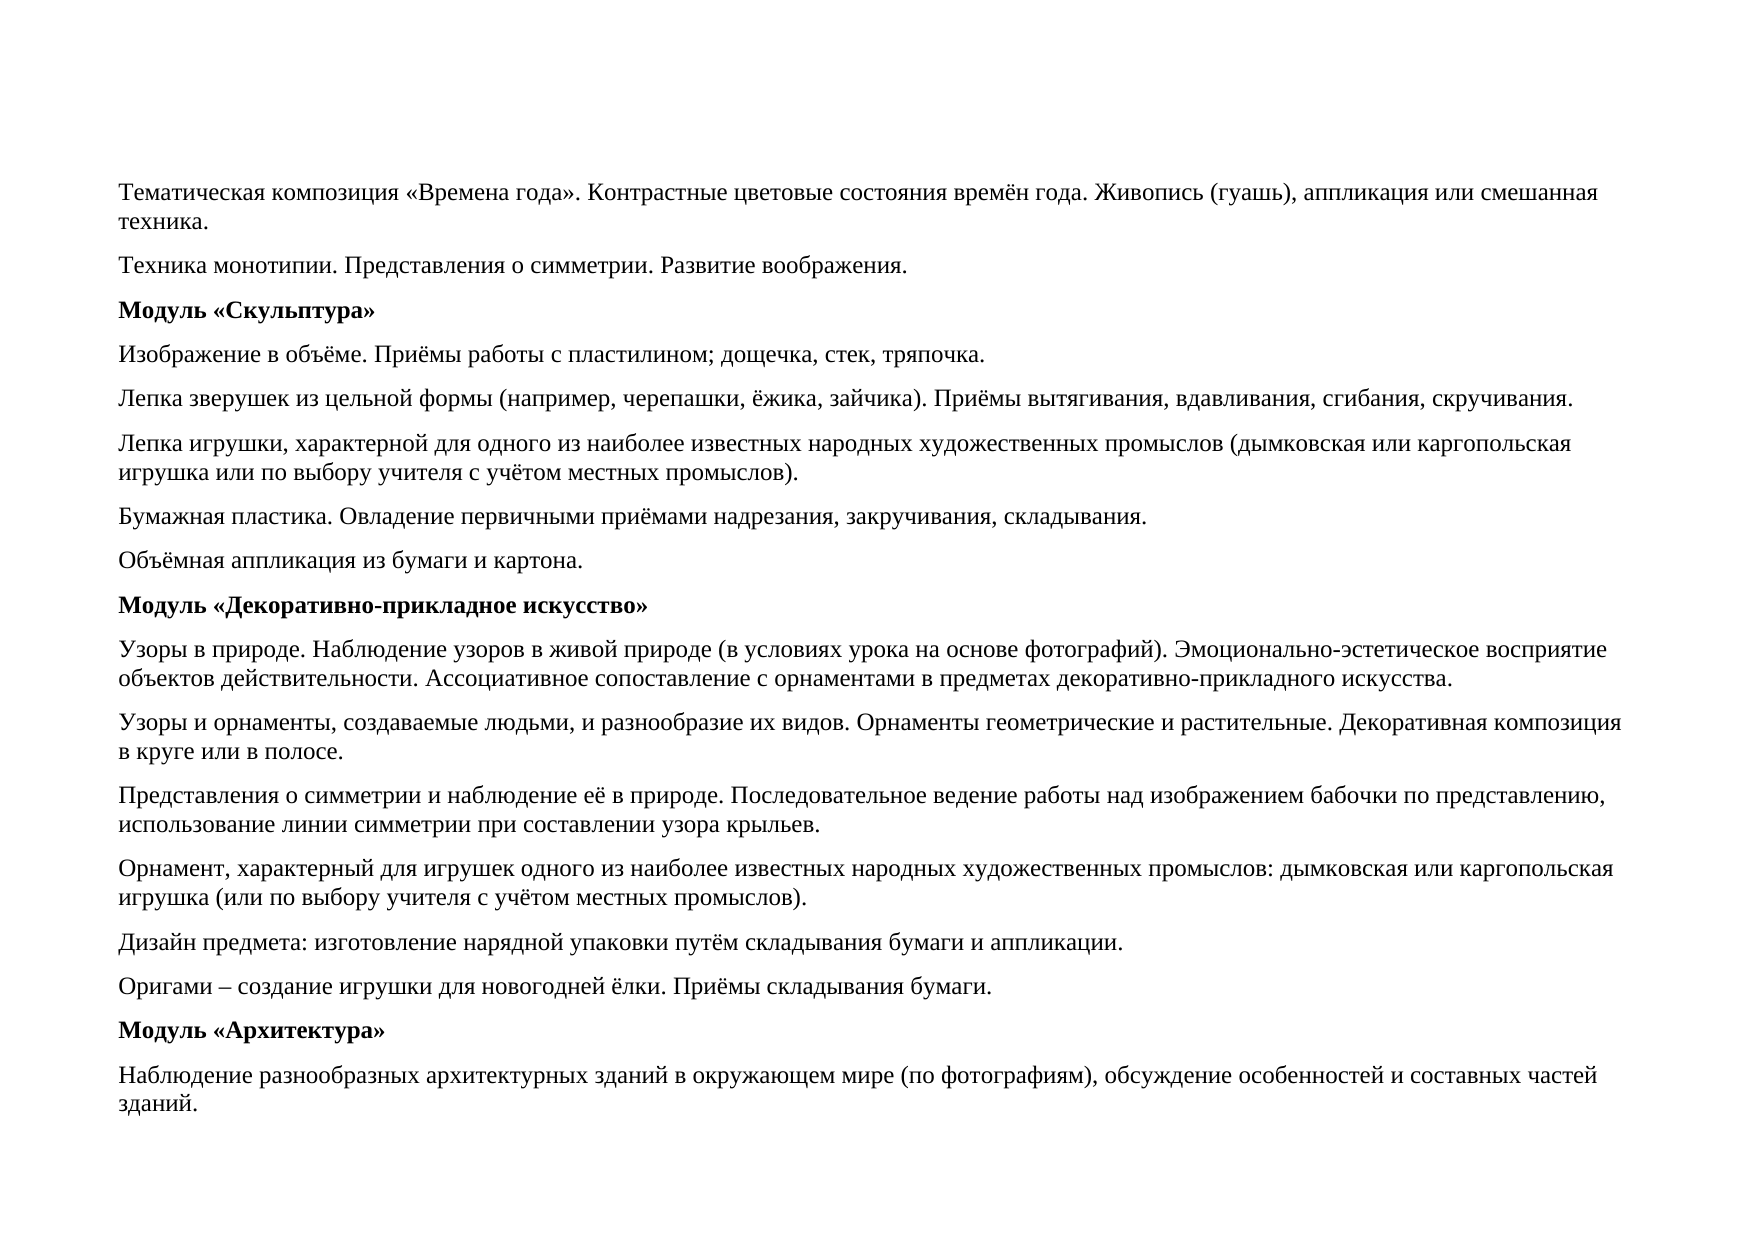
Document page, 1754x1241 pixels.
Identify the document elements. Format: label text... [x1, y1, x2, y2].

text Оригами – создание игрушки для новогодней ёлки. Приёмы складывания бумаги. [118, 971, 1636, 1000]
text Техника монотипии. Представления о симметрии. Развитие воображения. [118, 250, 1636, 279]
text Тематическая композиция «Времена года». Контрастные цветовые состояния времён года. Живопись (гуашь), аппликация или смешанная техника. [118, 177, 1636, 235]
text Дизайн предмета: изготовление нарядной упаковки путём складывания бумаги и аппликации. [118, 927, 1636, 955]
text Лепка зверушек из цельной формы (например, черепашки, ёжика, зайчика). Приёмы вытягивания, вдавливания, сгибания, скручивания. [118, 383, 1636, 412]
text Представления о симметрии и наблюдение её в природе. Последовательное ведение работы над изображением бабочки по представлению, использование линии симметрии при составлении узора крыльев. [118, 780, 1636, 838]
text Орнамент, характерный для игрушек одного из наиболее известных народных художественных промыслов: дымковская или каргопольская игрушка (или по выбору учителя с учётом местных промыслов). [118, 853, 1636, 911]
text Узоры и орнаменты, создаваемые людьми, и разнообразие их видов. Орнаменты геометрические и растительные. Декоративная композиция в круге или в полосе. [118, 707, 1636, 765]
text Лепка игрушки, характерной для одного из наиболее известных народных художественных промыслов (дымковская или каргопольская игрушка или по выбору учителя с учётом местных промыслов). [118, 428, 1636, 485]
text Бумажная пластика. Овладение первичными приёмами надрезания, закручивания, складывания. [118, 501, 1636, 530]
text Модуль «Скульптура» [118, 295, 1636, 323]
text Модуль «Декоративно-прикладное искусство» [118, 590, 1636, 618]
text Модуль «Архитектура» [118, 1015, 1636, 1044]
text Узоры в природе. Наблюдение узоров в живой природе (в условиях урока на основе фотографий). Эмоционально-эстетическое восприятие объектов действительности. Ассоциативное сопоставление с орнаментами в предметах декоративно-прикладного искусства. [118, 634, 1636, 692]
text Объёмная аппликация из бумаги и картона. [118, 545, 1636, 574]
text Наблюдение разнообразных архитектурных зданий в окружающем мире (по фотографиям), обсуждение особенностей и составных частей зданий. [118, 1060, 1636, 1117]
text Изображение в объёме. Приёмы работы с пластилином; дощечка, стек, тряпочка. [118, 339, 1636, 368]
